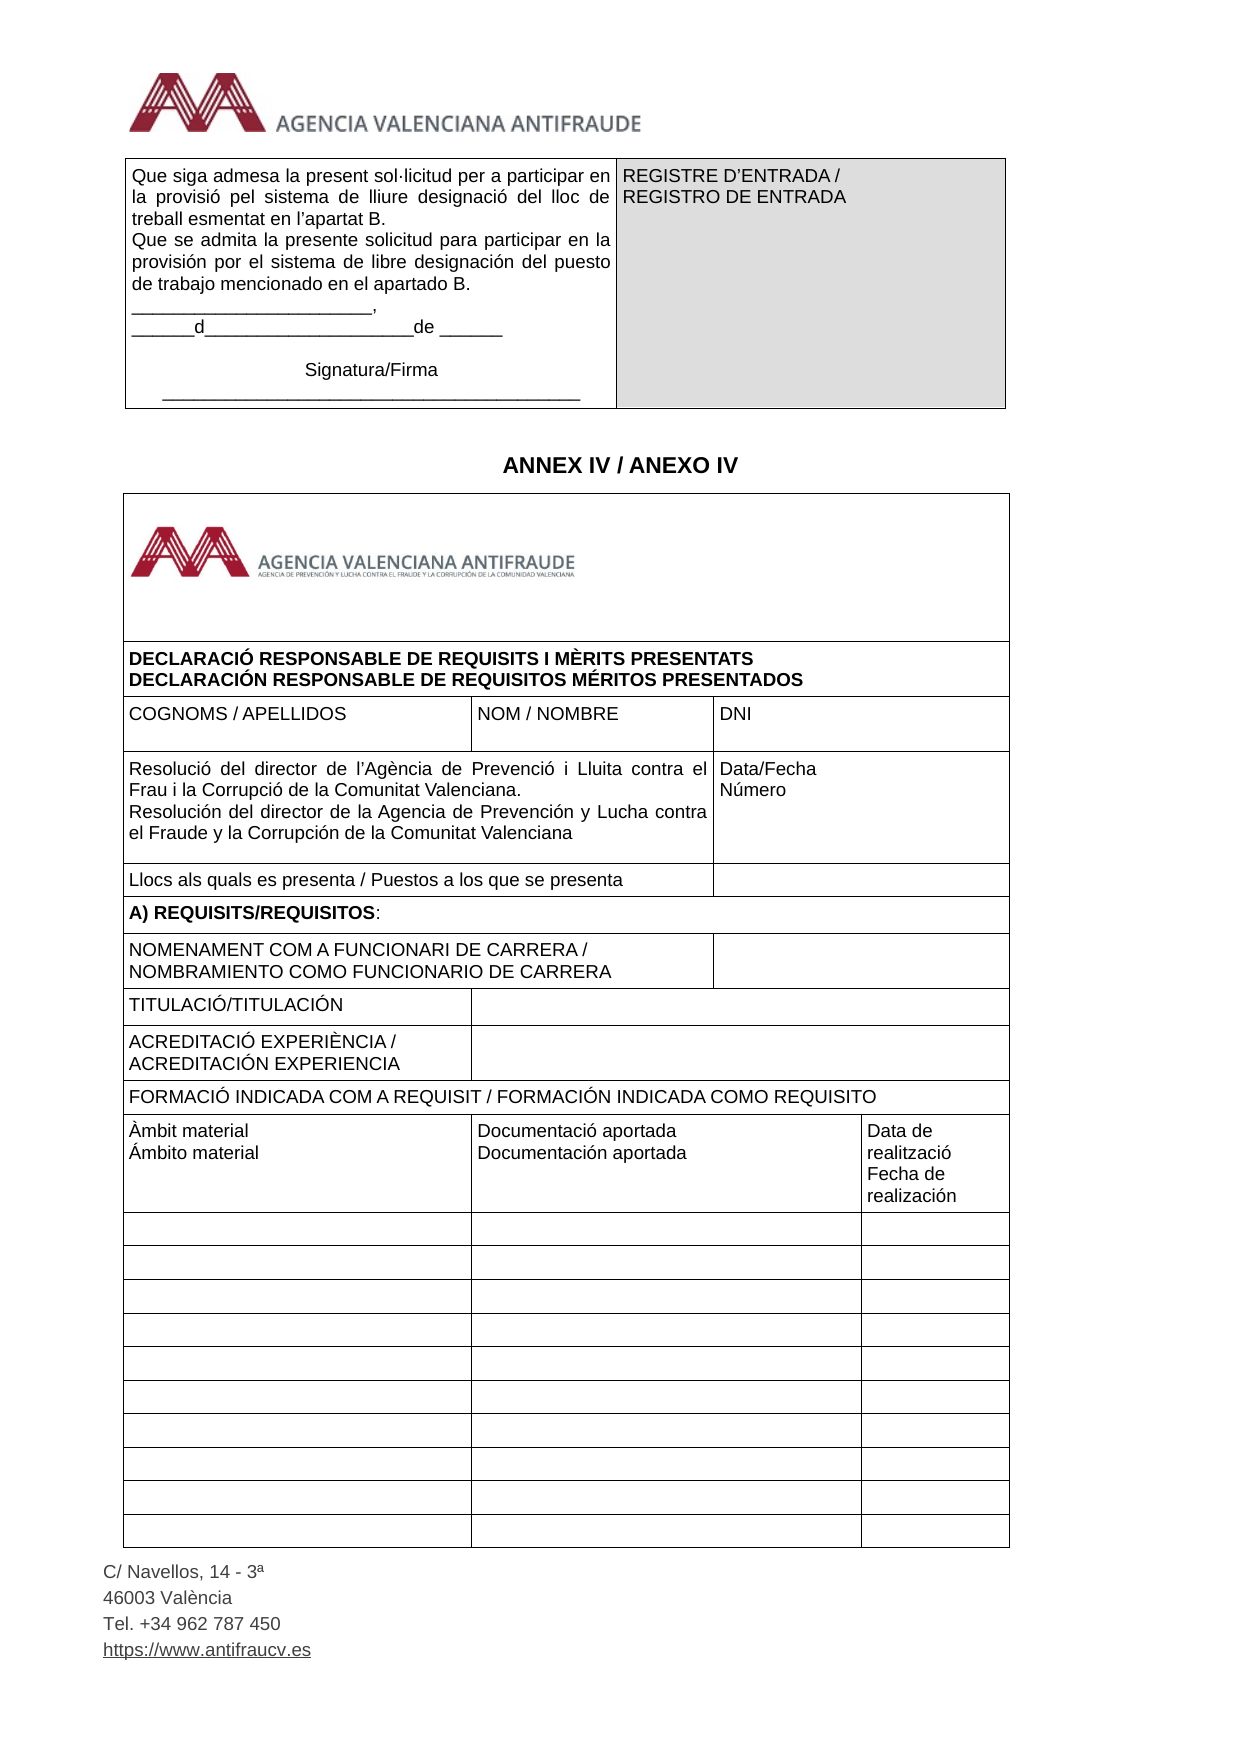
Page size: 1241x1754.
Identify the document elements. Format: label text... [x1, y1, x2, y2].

table_cell [472, 1213, 861, 1245]
table_cell Data/Fecha Número [714, 752, 1009, 862]
table_cell A) REQUISITS/REQUISITOS: [124, 897, 1009, 933]
table_header [124, 494, 1009, 641]
table_cell [124, 1213, 471, 1245]
table_cell [862, 1347, 1009, 1379]
table_cell [862, 1481, 1009, 1514]
table_cell [862, 1246, 1009, 1279]
table_cell [714, 934, 1009, 988]
table_cell [124, 1448, 471, 1480]
table_cell [472, 1314, 861, 1346]
table_cell [862, 1314, 1009, 1346]
table_cell Llocs als quals es presenta / Puestos a los que se presenta [124, 864, 713, 896]
table_cell Àmbit material Ámbito material [124, 1115, 471, 1212]
table_cell REGISTRE D’ENTRADA / REGISTRO DE ENTRADA [617, 159, 1005, 407]
table_cell NOMENAMENT COM A FUNCIONARI DE CARRERA / NOMBRAMIENTO COMO FUNCIONARIO DE CARRERA [124, 934, 713, 988]
table_cell [124, 1414, 471, 1447]
table_cell DNI [714, 697, 1009, 751]
table_cell [472, 1246, 861, 1279]
table_cell [124, 1515, 471, 1547]
table_cell [124, 1314, 471, 1346]
table_cell [124, 1280, 471, 1312]
table_cell Documentació aportada Documentación aportada [472, 1115, 861, 1212]
table_cell [472, 1481, 861, 1514]
table_cell [862, 1414, 1009, 1447]
table_cell [124, 1246, 471, 1279]
table_cell [124, 1481, 471, 1514]
table_cell [472, 1026, 1009, 1080]
table_cell [472, 1347, 861, 1379]
picture [127, 514, 579, 586]
table_cell NOM / NOMBRE [472, 697, 713, 751]
text ANNEX IV / ANEXO IV [118, 452, 1122, 478]
table_cell Que siga admesa la present sol·licitud per a participar en la provisió pel sistema de lliure designació del lloc de treball esmentat en l’apartat B. Que se admita la presente solicitud para participar en la provisión por el sistema de libre designación del puesto de trabajo mencionado en el apartado B. _______________________, ______d____________________de ______ Signatura/Firma ________________________________________ [126, 159, 616, 407]
table_cell [472, 1414, 861, 1447]
table_cell [714, 864, 1009, 896]
table_cell [862, 1515, 1009, 1547]
table_cell [862, 1448, 1009, 1480]
table_cell COGNOMS / APELLIDOS [124, 697, 471, 751]
table_cell [472, 1515, 861, 1547]
table_cell TITULACIÓ/TITULACIÓN [124, 989, 471, 1025]
table_cell [862, 1213, 1009, 1245]
table_cell [124, 1347, 471, 1379]
table_cell FORMACIÓ INDICADA COM A REQUISIT / FORMACIÓN INDICADA COMO REQUISITO [124, 1081, 1009, 1114]
table_cell [862, 1280, 1009, 1312]
table_cell ACREDITACIÓ EXPERIÈNCIA / ACREDITACIÓN EXPERIENCIA [124, 1026, 471, 1080]
table_cell [124, 1381, 471, 1413]
table_cell Resolució del director de l’Agència de Prevenció i Lluita contra el Frau i la Corrupció de la Comunitat Valenciana. Resolución del director de la Agencia de Prevención y Lucha contra el Fraude y la Corrupción de la Comunitat Valenciana [124, 752, 713, 862]
table_cell DECLARACIÓ RESPONSABLE DE REQUISITS I MÈRITS PRESENTATS DECLARACIÓN RESPONSABLE DE REQUISITOS MÉRITOS PRESENTADOS [124, 642, 1009, 696]
picture [129, 73, 641, 132]
table_cell Data de realització Fecha de realización [862, 1115, 1009, 1212]
table_cell [472, 1381, 861, 1413]
table_cell [472, 1280, 861, 1312]
table_cell [472, 989, 1009, 1025]
table_cell [472, 1448, 861, 1480]
table_cell [862, 1381, 1009, 1413]
